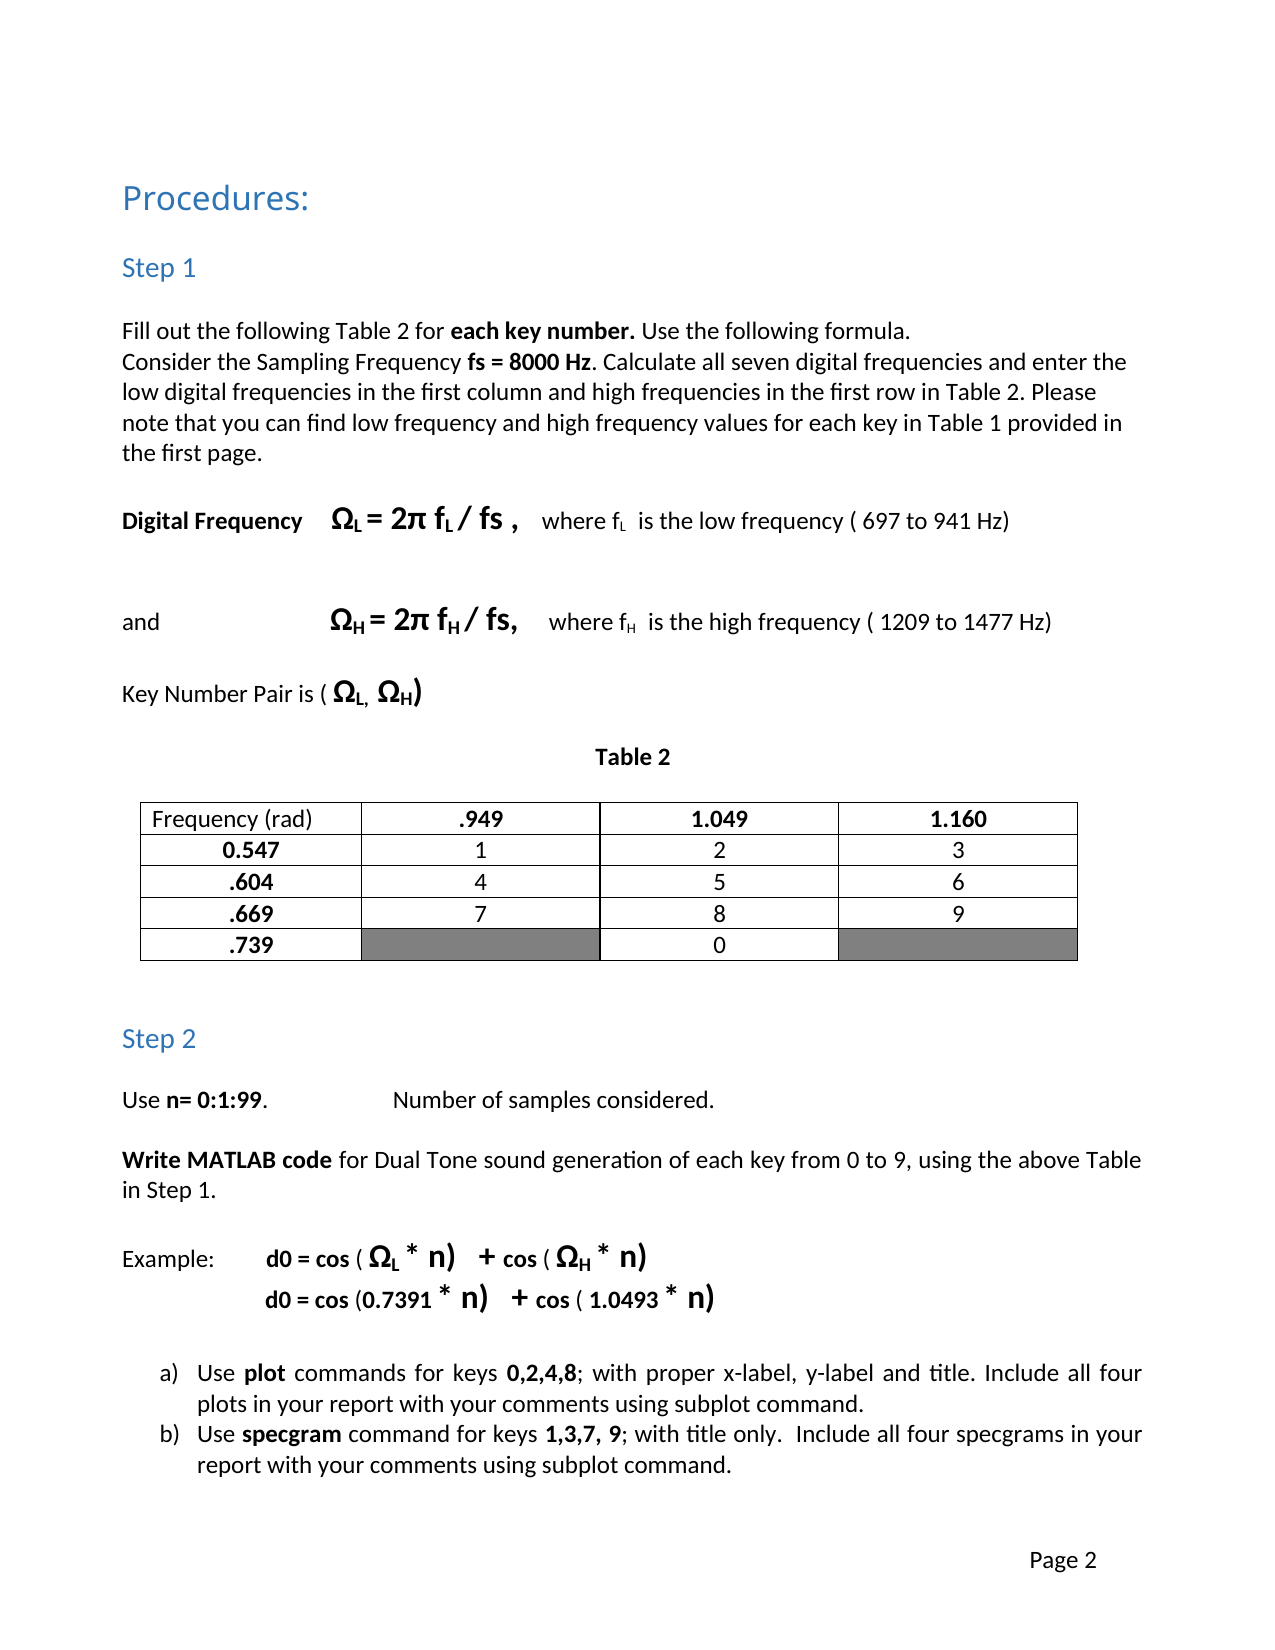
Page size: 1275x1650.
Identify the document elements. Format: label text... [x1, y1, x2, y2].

table_cell [839, 929, 1077, 960]
table_cell [362, 929, 599, 960]
text Digital Frequency ΩL = 2π fL / fs , where fL is the low frequency ( 697 to 941 Hz) [122, 497, 1144, 537]
list Use plot commands for keys 0,2,4,8; with proper x-label, y-label and title. Include all four plots in your report with your comments using subplot command. [159, 1357, 1144, 1418]
table_header .949 [362, 803, 599, 833]
table_cell 1 [362, 835, 599, 865]
text Key Number Pair is ( ΩL, ΩH) [122, 670, 1144, 710]
subtitle Procedures: [122, 175, 1144, 220]
table_cell .604 [141, 866, 361, 897]
text Example: d0 = cos ( ΩL * n) + cos ( ΩH * n) [122, 1235, 1144, 1276]
table_cell 6 [839, 866, 1077, 897]
text Use n= 0:1:99. Number of samples considered. [122, 1084, 1144, 1115]
table_cell 8 [601, 898, 838, 928]
table_cell 2 [601, 835, 838, 865]
table_cell 5 [601, 866, 838, 897]
text Write MATLAB code for Dual Tone sound generation of each key from 0 to 9, using the above Table in Step 1. [122, 1144, 1144, 1205]
table_cell 0.547 [141, 835, 361, 865]
table_header 1.160 [839, 803, 1077, 833]
table_cell .739 [141, 929, 361, 960]
table_cell .669 [141, 898, 361, 928]
text and ΩH = 2π fH / fs, where fH is the high frequency ( 1209 to 1477 Hz) [122, 598, 1144, 639]
list Use specgram command for keys 1,3,7, 9; with title only. Include all four specgrams in your report with your comments using subplot command. [159, 1418, 1144, 1479]
text Fill out the following Table 2 for each key number. Use the following formula. [122, 315, 1144, 346]
table_header Frequency (rad) [141, 803, 361, 833]
subtitle Step 1 [122, 249, 1144, 285]
subtitle Step 2 [122, 1020, 1144, 1056]
table_cell 4 [362, 866, 599, 897]
table_header 1.049 [601, 803, 838, 833]
text Consider the Sampling Frequency fs = 8000 Hz. Calculate all seven digital frequencies and enter the low digital frequencies in the first column and high frequencies in the first row in Table 2. Please note that you can find low frequency and high frequency values for each key in Table 1 provided in the first page. [122, 346, 1144, 468]
text d0 = cos (0.7391 * n) + cos ( 1.0493 * n) [122, 1276, 1144, 1317]
table_cell 3 [839, 835, 1077, 865]
table_cell 7 [362, 898, 599, 928]
text Table 2 [122, 741, 1144, 771]
table_cell 0 [601, 929, 838, 960]
table_cell 9 [839, 898, 1077, 928]
